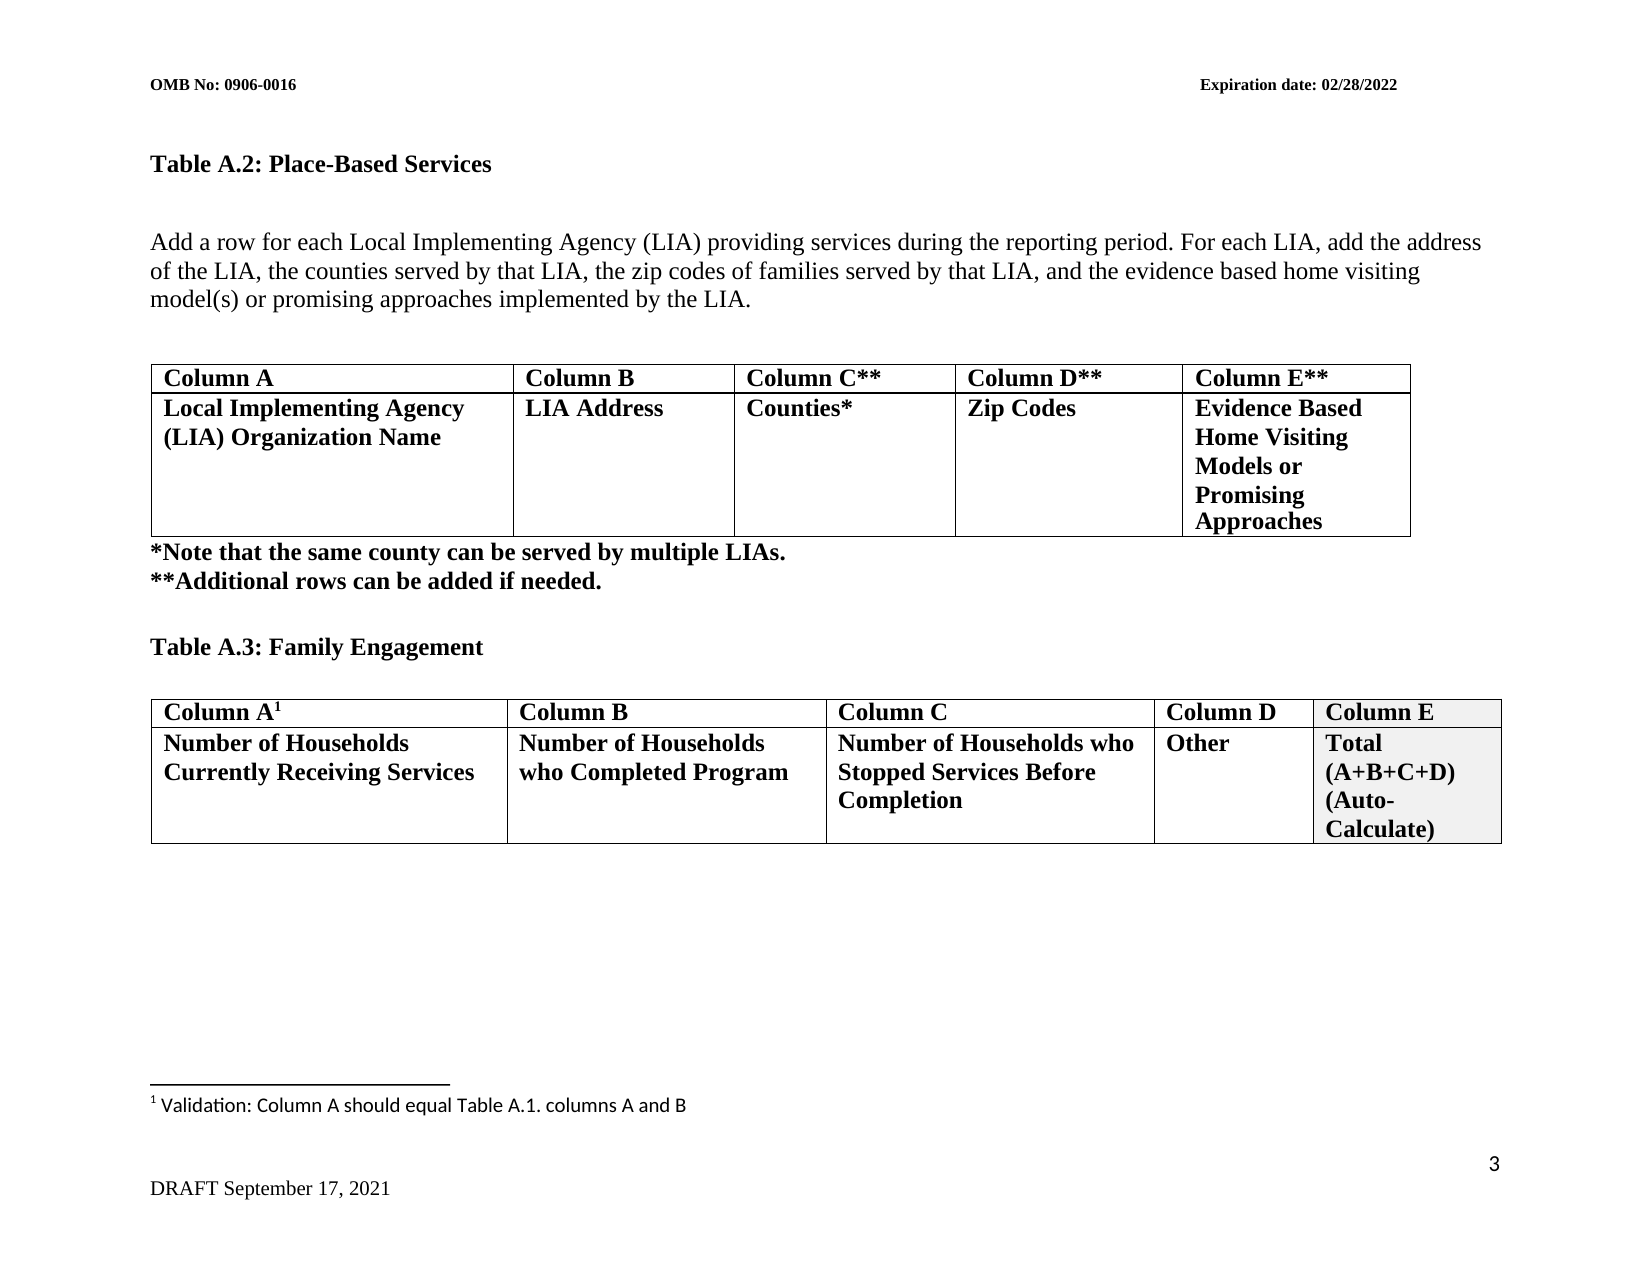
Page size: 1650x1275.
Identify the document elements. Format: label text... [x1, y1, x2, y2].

table_header Column D** [956, 365, 1182, 392]
text **Additional rows can be added if needed. Table A.3: Family Engagement [150, 566, 604, 661]
table_header Column E** [1183, 365, 1410, 392]
table_cell Local Implementing Agency (LIA) Organization Name [152, 394, 513, 536]
text Table A.2: Place-Based Services [150, 149, 1525, 177]
table_cell Evidence Based Home Visiting Models or Promising Approaches [1183, 394, 1410, 536]
table_cell Counties* [735, 394, 955, 536]
table_cell Number of Households Currently Receiving Services [152, 728, 507, 843]
table_header Column E [1314, 700, 1501, 727]
table_header Column D [1155, 700, 1313, 727]
table_cell Total (A+B+C+D) (Auto- Calculate) [1314, 728, 1501, 843]
table_cell Zip Codes [956, 394, 1182, 536]
table_cell Number of Households who Stopped Services Before Completion [827, 728, 1154, 843]
table_header Column C** [735, 365, 955, 392]
table_header Column A1 [152, 700, 507, 727]
table_header Column B [514, 365, 734, 392]
table_cell Other [1155, 728, 1313, 843]
table_header Column B [508, 700, 826, 727]
table_header Column C [827, 700, 1154, 727]
table_cell Number of Households who Completed Program [508, 728, 826, 843]
table_cell LIA Address [514, 394, 734, 536]
table_header Column A [152, 365, 513, 392]
text *Note that the same county can be served by multiple LIAs. [150, 537, 1525, 566]
text Add a row for each Local Implementing Agency (LIA) providing services during the reporting period. For each LIA, add the address of the LIA, the counties served by that LIA, the zip codes of families served by that LIA, and the evidence based home visiting model(s) or promising approaches implemented by the LIA. [150, 227, 1484, 313]
text 1 Validation: Column A should equal Table A.1. columns A and B [150, 1092, 1525, 1117]
